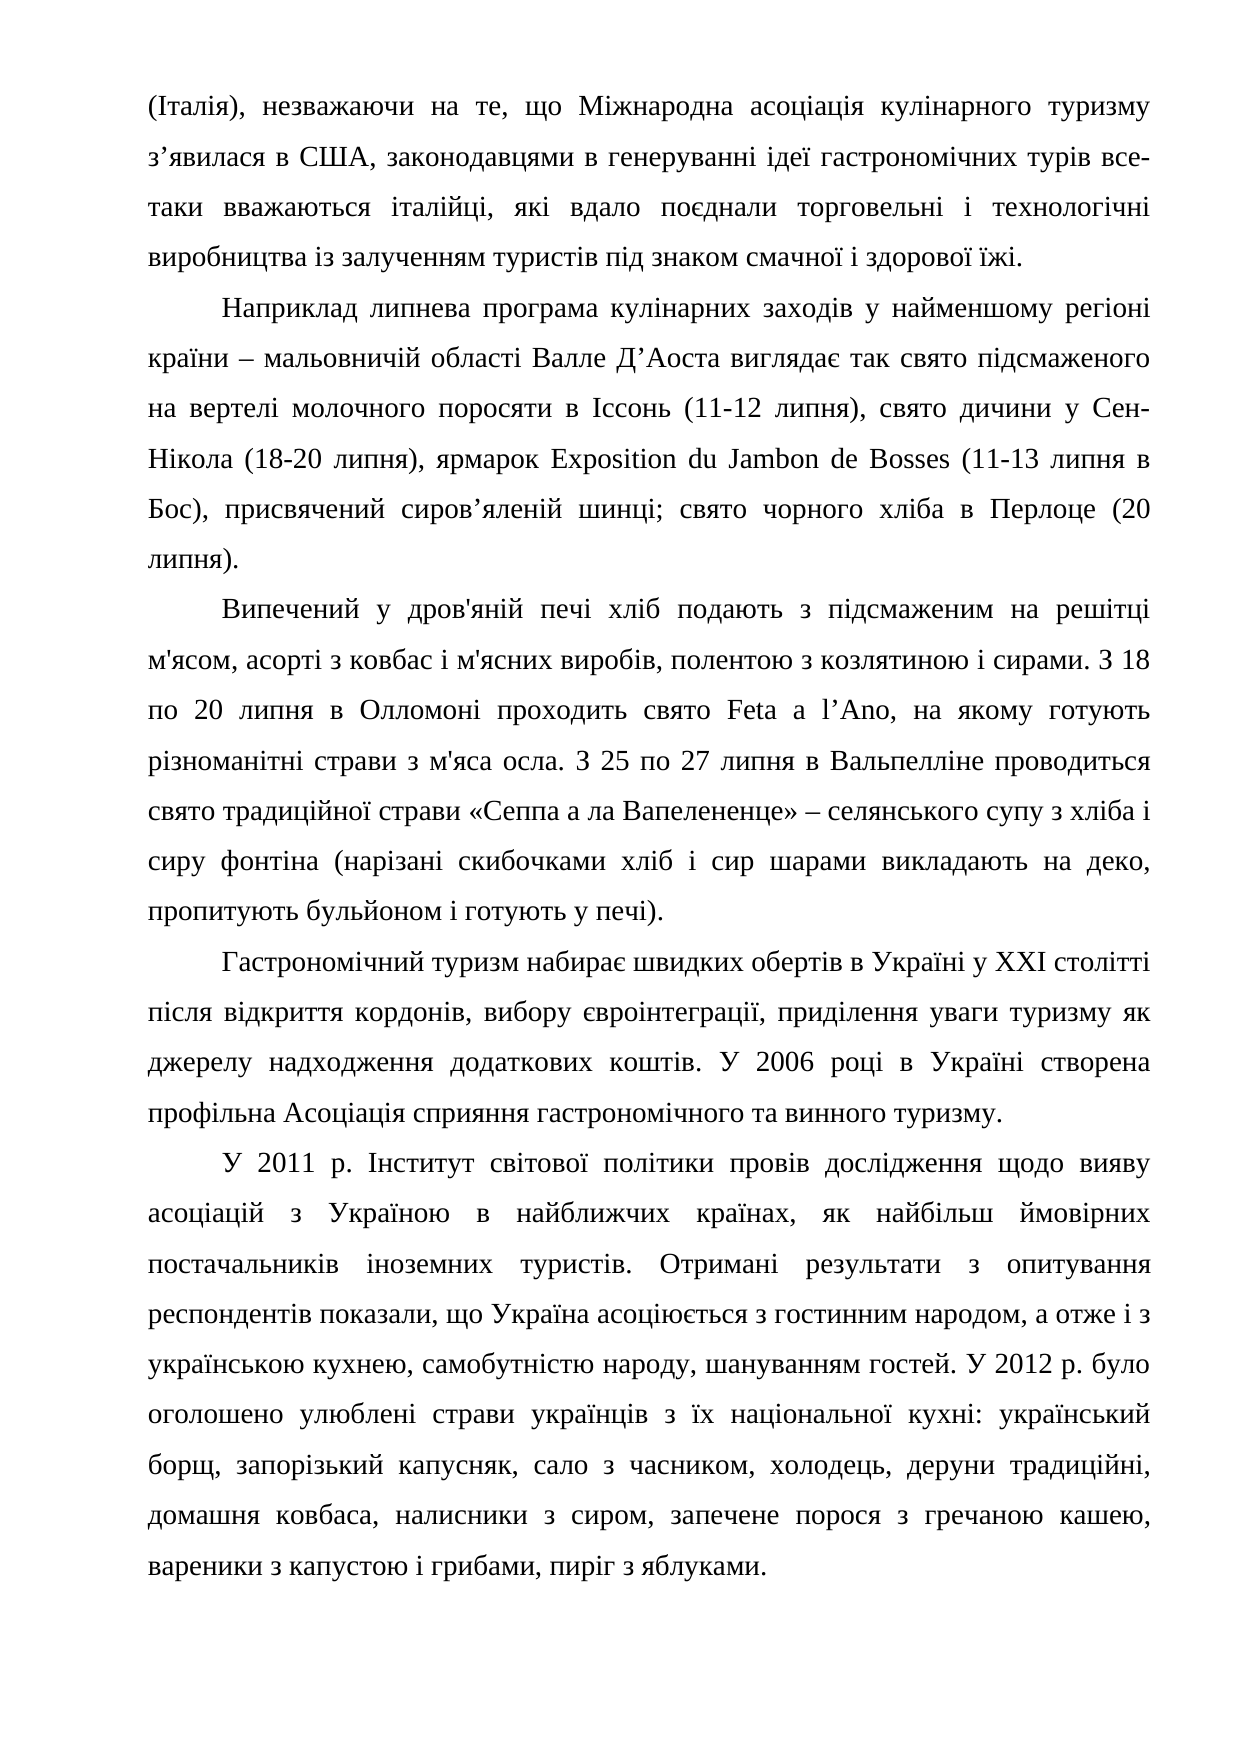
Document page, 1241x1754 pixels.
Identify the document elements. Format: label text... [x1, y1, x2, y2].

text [148, 88, 1152, 273]
text Випечений у дров'яній печі хліб подають з підсмаженим на решітці м'ясом, асорті з ковбас і м'ясних виробів, полентою з козлятиною і сирами. З 18 по 20 липня в Олломоні проходить свято Feta a l’Ano, на якому готують різноманітні страви з м'яса осла. З 25 по 27 липня в Вальпелліне проводиться свято традиційної страви «Сеппа а ла Вапелененце» – селянського супу з хліба і сиру фонтіна (нарізані скибочками хліб і сир шарами викладають на деко, пропитують бульйоном і готують у печі). [148, 592, 1152, 927]
text У 2011 р. Інститут світової політики провів дослідження щодо вияву асоціацій з Україною в найближчих країнах, як найбільш ймовірних постачальників іноземних туристів. Отримані результати з опитування респондентів показали, що Україна асоціюється з гостинним народом, а отже і з українською кухнею, самобутністю народу, шануванням гостей. У 2012 р. було оголошено улюблені страви українців з їх національної кухні: український борщ, запорізький капусняк, сало з часником, холодець, деруни традиційні, домашня ковбаса, налисники з сиром, запечене порося з гречаною кашею, вареники з капустою і грибами, пиріг з яблуками. [148, 1145, 1152, 1581]
text Наприклад липнева програма кулінарних заходів у найменшому регіоні країни – мальовничій області Валле Д’Аоста виглядає так свято підсмаженого на вертелі молочного поросяти в Іссонь (11-12 липня), свято дичини у Сен-Нікола (18-20 липня), ярмарок Exposition du Jambon de Bosses (11-13 липня в Бос), присвячений сиров’яленій шинці; свято чорного хліба в Перлоце (20 липня). [148, 290, 1152, 575]
text Гастрономічний туризм набирає швидких обертів в Україні у ХХІ столітті після відкриття кордонів, вибору євроінтеграції, приділення уваги туризму як джерелу надходження додаткових коштів. У 2006 році в Україні створена профільна Асоціація сприяння гастрономічного та винного туризму. [148, 944, 1152, 1128]
